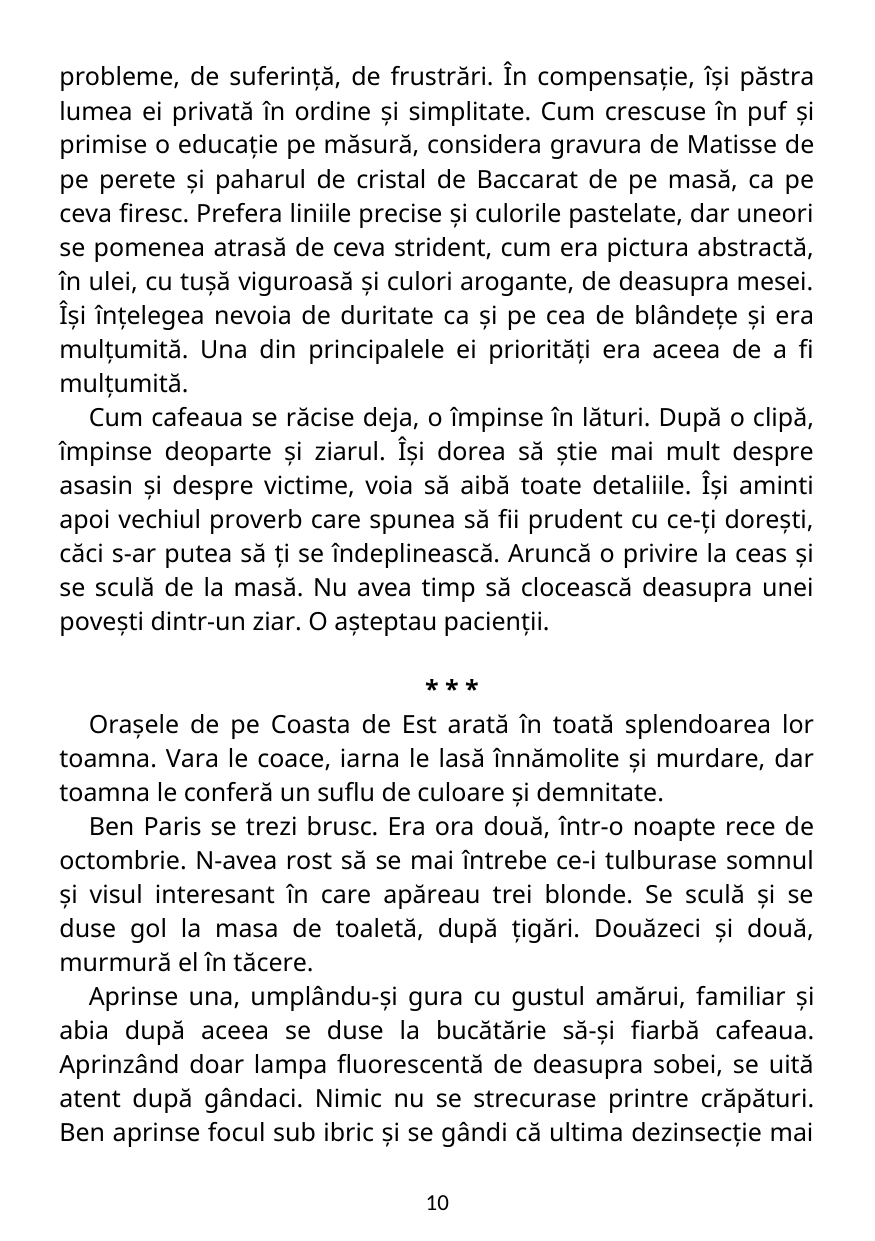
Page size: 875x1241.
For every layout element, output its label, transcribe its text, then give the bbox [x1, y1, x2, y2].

text Ben Paris se trezi brusc. Era ora două, într-o noapte rece de octombrie. N-avea rost să se mai întrebe ce-i tulburase somnul şi visul interesant în care apăreau trei blonde. Se sculă şi se duse gol la masa de toaletă, după ţigări. Douăzeci şi două, murmură el în tăcere. [59, 808, 815, 979]
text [59, 979, 815, 1149]
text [59, 59, 815, 400]
text * * * [59, 672, 815, 706]
text Cum cafeaua se răcise deja, o împinse în lături. După o clipă, împinse deoparte şi ziarul. Îşi dorea să ştie mai mult despre asasin şi despre victime, voia să aibă toate detaliile. Îşi aminti apoi vechiul proverb care spunea să fii prudent cu ce-ţi doreşti, căci s-ar putea să ţi se îndeplinească. Aruncă o privire la ceas şi se sculă de la masă. Nu avea timp să clocească deasupra unei poveşti dintr-un ziar. O aşteptau pacienţii. [59, 400, 815, 638]
text Oraşele de pe Coasta de Est arată în toată splendoarea lor toamna. Vara le coace, iarna le lasă înnămolite şi murdare, dar toamna le conferă un suflu de culoare şi demnitate. [59, 706, 815, 808]
